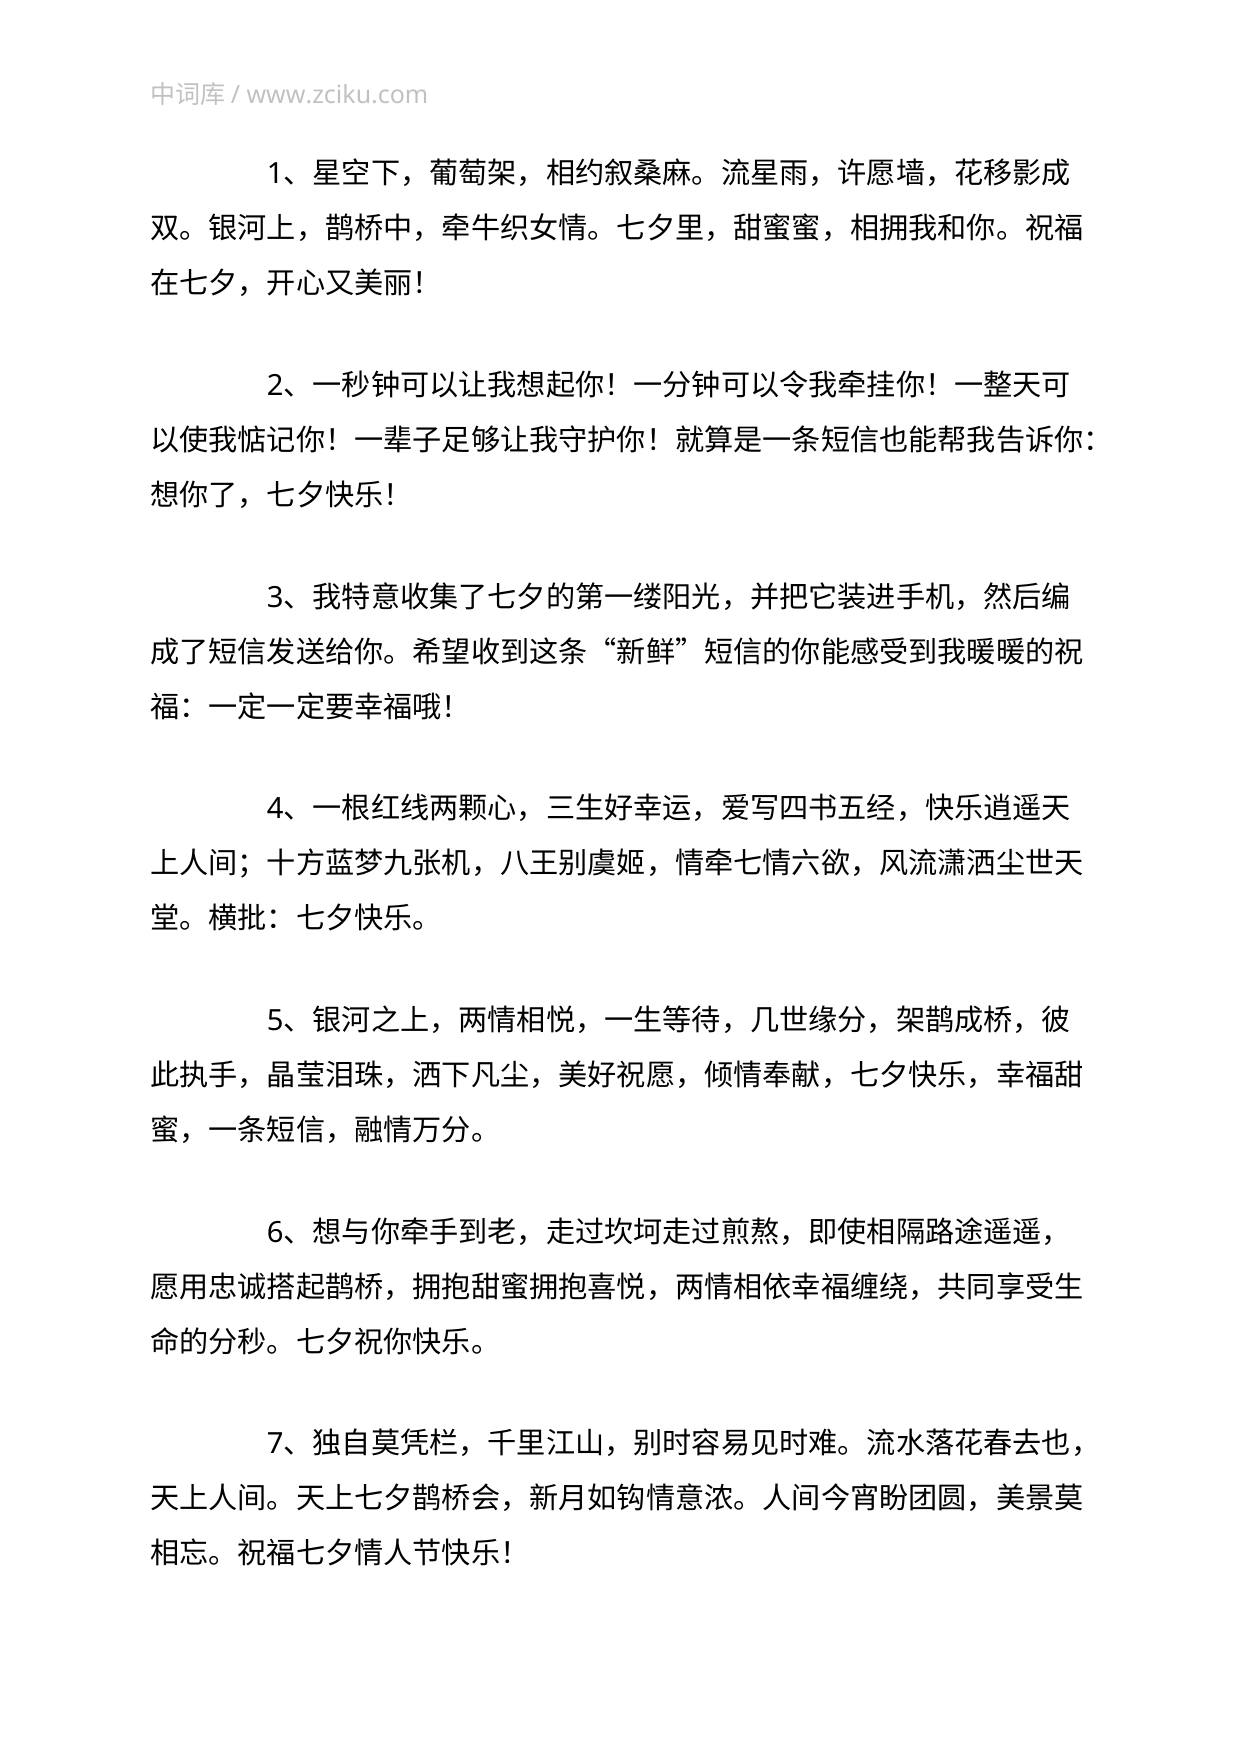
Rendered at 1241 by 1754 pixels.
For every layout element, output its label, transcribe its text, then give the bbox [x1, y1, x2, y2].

text 5、银河之上，两情相悦，一生等待，几世缘分，架鹊成桥，彼此执手，晶莹泪珠，洒下凡尘，美好祝愿，倾情奉献，七夕快乐，幸福甜蜜，一条短信，融情万分。 [150, 997, 1090, 1149]
text 2、一秒钟可以让我想起你！一分钟可以令我牵挂你！一整天可以使我惦记你！一辈子足够让我守护你！就算是一条短信也能帮我告诉你：想你了，七夕快乐！ [150, 362, 1090, 514]
text 1、星空下，葡萄架，相约叙桑麻。流星雨，许愿墙，花移影成双。银河上，鹊桥中，牵牛织女情。七夕里，甜蜜蜜，相拥我和你。祝福在七夕，开心又美丽！ [150, 150, 1090, 302]
text 4、一根红线两颗心，三生好幸运，爱写四书五经，快乐逍遥天上人间；十方蓝梦九张机，八王别虞姬，情牵七情六欲，风流潇洒尘世天堂。横批：七夕快乐。 [150, 785, 1090, 937]
text 6、想与你牵手到老，走过坎坷走过煎熬，即使相隔路途遥遥，愿用忠诚搭起鹊桥，拥抱甜蜜拥抱喜悦，两情相依幸福缠绕，共同享受生命的分秒。七夕祝你快乐。 [150, 1208, 1090, 1361]
text 3、我特意收集了七夕的第一缕阳光，并把它装进手机，然后编成了短信发送给你。希望收到这条“新鲜”短信的你能感受到我暖暖的祝福：一定一定要幸福哦！ [150, 573, 1090, 726]
text 7、独自莫凭栏，千里江山，别时容易见时难。流水落花春去也，天上人间。天上七夕鹊桥会，新月如钩情意浓。人间今宵盼团圆，美景莫相忘。祝福七夕情人节快乐！ [150, 1420, 1090, 1572]
